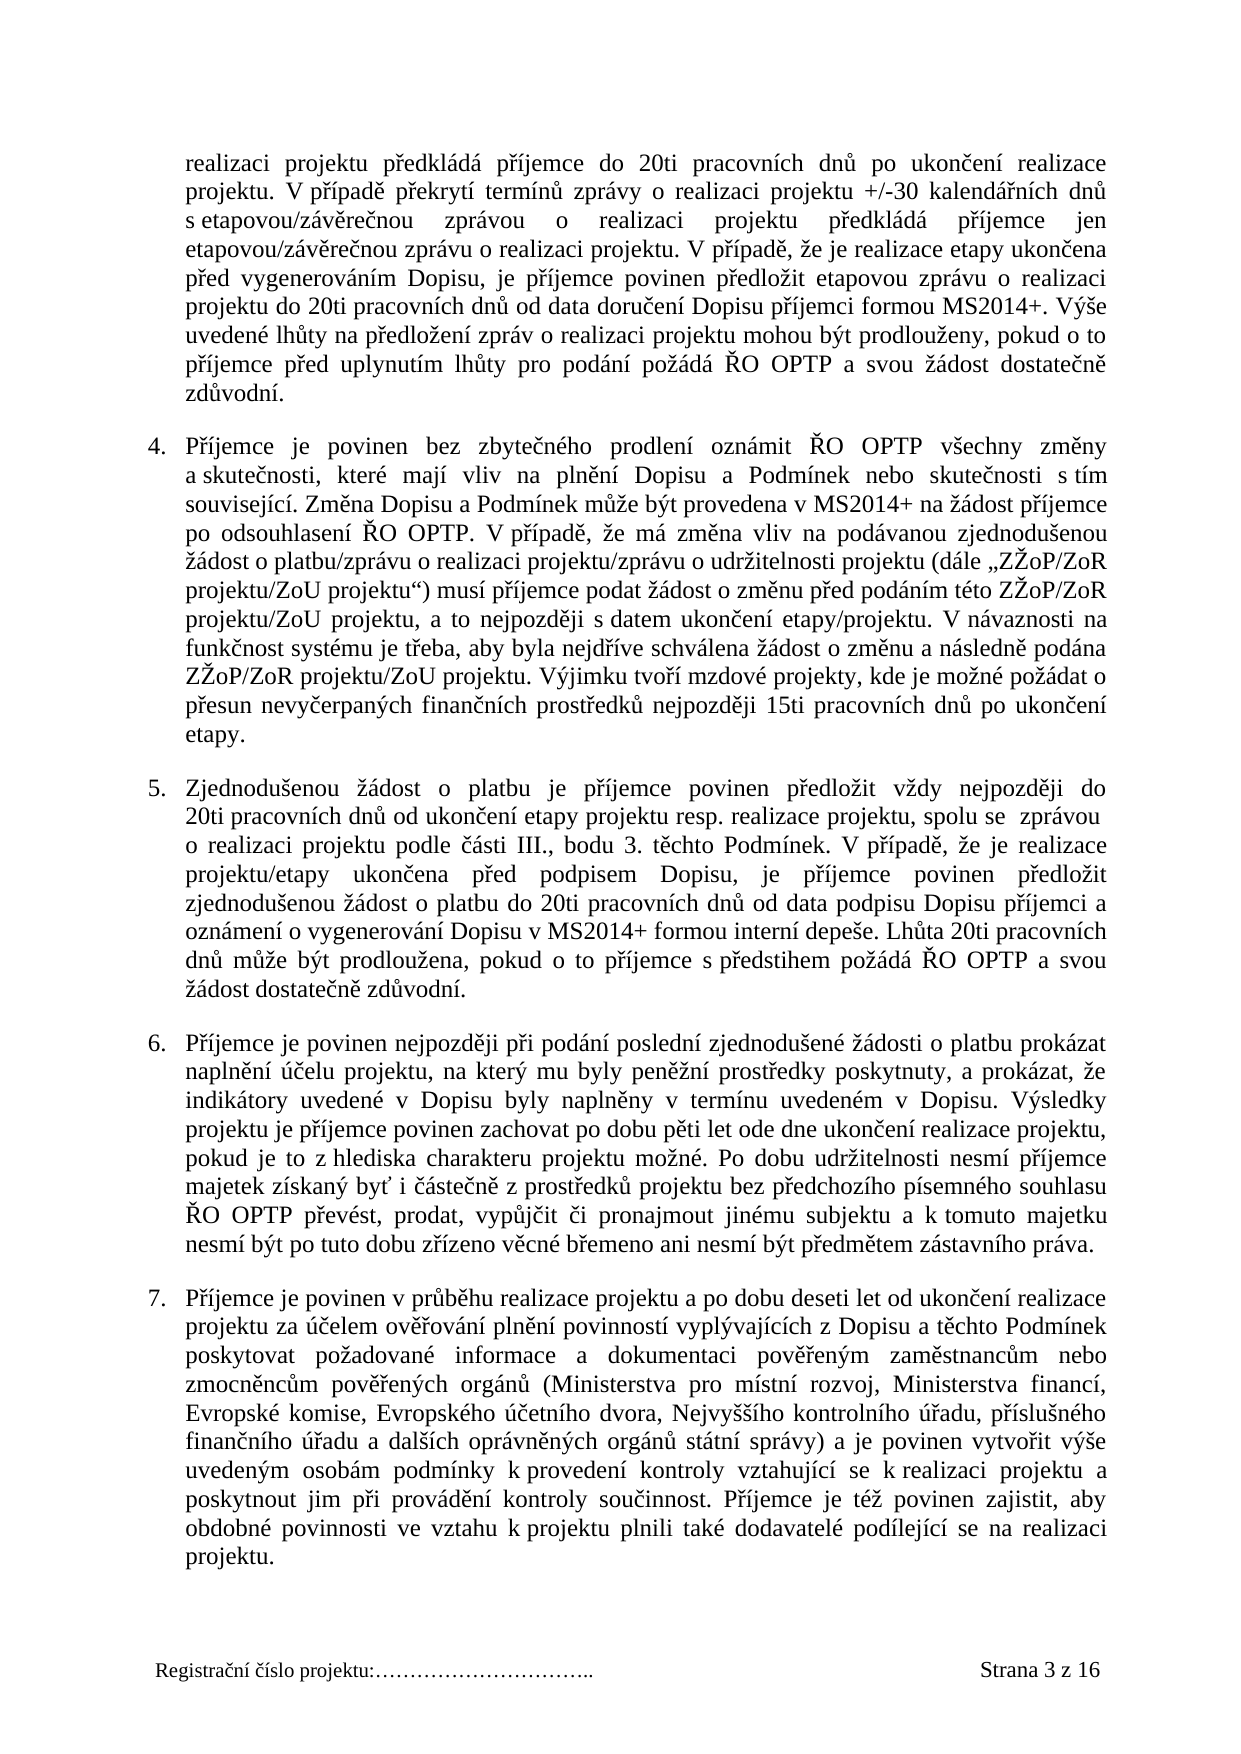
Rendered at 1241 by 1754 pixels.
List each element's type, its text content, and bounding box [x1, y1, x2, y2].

list Příjemce je povinen v průběhu realizace projektu a po dobu deseti let od ukončení realizace projektu za účelem ověřování plnění povinností vyplývajících z Dopisu a těchto Podmínek poskytovat požadované informace a dokumentaci pověřeným zaměstnancům nebo zmocněncům pověřených orgánů (Ministerstva pro místní rozvoj, Ministerstva financí, Evropské komise, Evropského účetního dvora, Nejvyššího kontrolního úřadu, příslušného finančního úřadu a dalších oprávněných orgánů státní správy) a je povinen vytvořit výše uvedeným osobám podmínky k provedení kontroly vztahující se k realizaci projektu a poskytnout jim při provádění kontroly součinnost. Příjemce je též povinen zajistit, aby obdobné povinnosti ve vztahu k projektu plnili také dodavatelé podílející se na realizaci projektu. [148, 1283, 1107, 1570]
list Zjednodušenou žádost o platbu je příjemce povinen předložit vždy nejpozději do 20ti pracovních dnů od ukončení etapy projektu resp. realizace projektu, spolu se zprávou o realizaci projektu podle části III., bodu3.těchtoPodmínek.V případě, že je realizace projektu/etapy ukončena před podpisem Dopisu, je příjemce povinen předložit zjednodušenou žádost o platbu do 20ti pracovních dnů od data podpisu Dopisu příjemci a oznámení o vygenerování Dopisu v MS2014+ formou interní depeše. Lhůta 20ti pracovních dnů může být prodloužena, pokud o to příjemce s předstihem požádá ŘO OPTP a svou žádost dostatečně zdůvodní. [148, 773, 1107, 1003]
list Příjemce je povinen bez zbytečného prodlení oznámit ŘO OPTP všechny změny a skutečnosti, které mají vliv na plnění Dopisu a Podmínek nebo skutečnosti s tím související. Změna Dopisu a Podmínek může být provedena v MS2014+ na žádost příjemce po odsouhlasení ŘO OPTP. V případě, že má změna vliv na podávanou zjednodušenou žádost o platbu/zprávu o realizaci projektu/zprávu o udržitelnosti projektu (dále „ZŽoP/ZoR projektu/ZoU projektu“) musí příjemce podat žádost o změnu před podáním této ZŽoP/ZoR projektu/ZoU projektu, a to nejpozději s datem ukončení etapy/projektu. V návaznosti na funkčnost systému je třeba, aby byla nejdříve schválena žádost o změnu a následně podána ZŽoP/ZoR projektu/ZoU projektu. Výjimku tvoří mzdové projekty, kde je možné požádat o přesun nevyčerpaných finančních prostředků nejpozději 15ti pracovních dnů po ukončení etapy. [148, 431, 1107, 748]
list Příjemce je povinen nejpozději při podání poslední zjednodušené žádosti o platbu prokázat naplnění účelu projektu, na který mu byly peněžní prostředky poskytnuty, a prokázat, že indikátory uvedené v Dopisu byly naplněny v termínu uvedeném v Dopisu. Výsledky projektu je příjemce povinen zachovat po dobu pěti let ode dne ukončení realizace projektu, pokud je to z hlediska charakteru projektu možné. Po dobu udržitelnosti nesmí příjemce majetek získaný byť i částečně z prostředků projektu bez předchozího písemného souhlasu ŘO OPTP převést, prodat, vypůjčit či pronajmout jinému subjektu a k tomuto majetku nesmí být po tuto dobu zřízeno věcné břemeno ani nesmí být předmětem zástavního práva. [148, 1028, 1107, 1258]
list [148, 148, 1107, 406]
